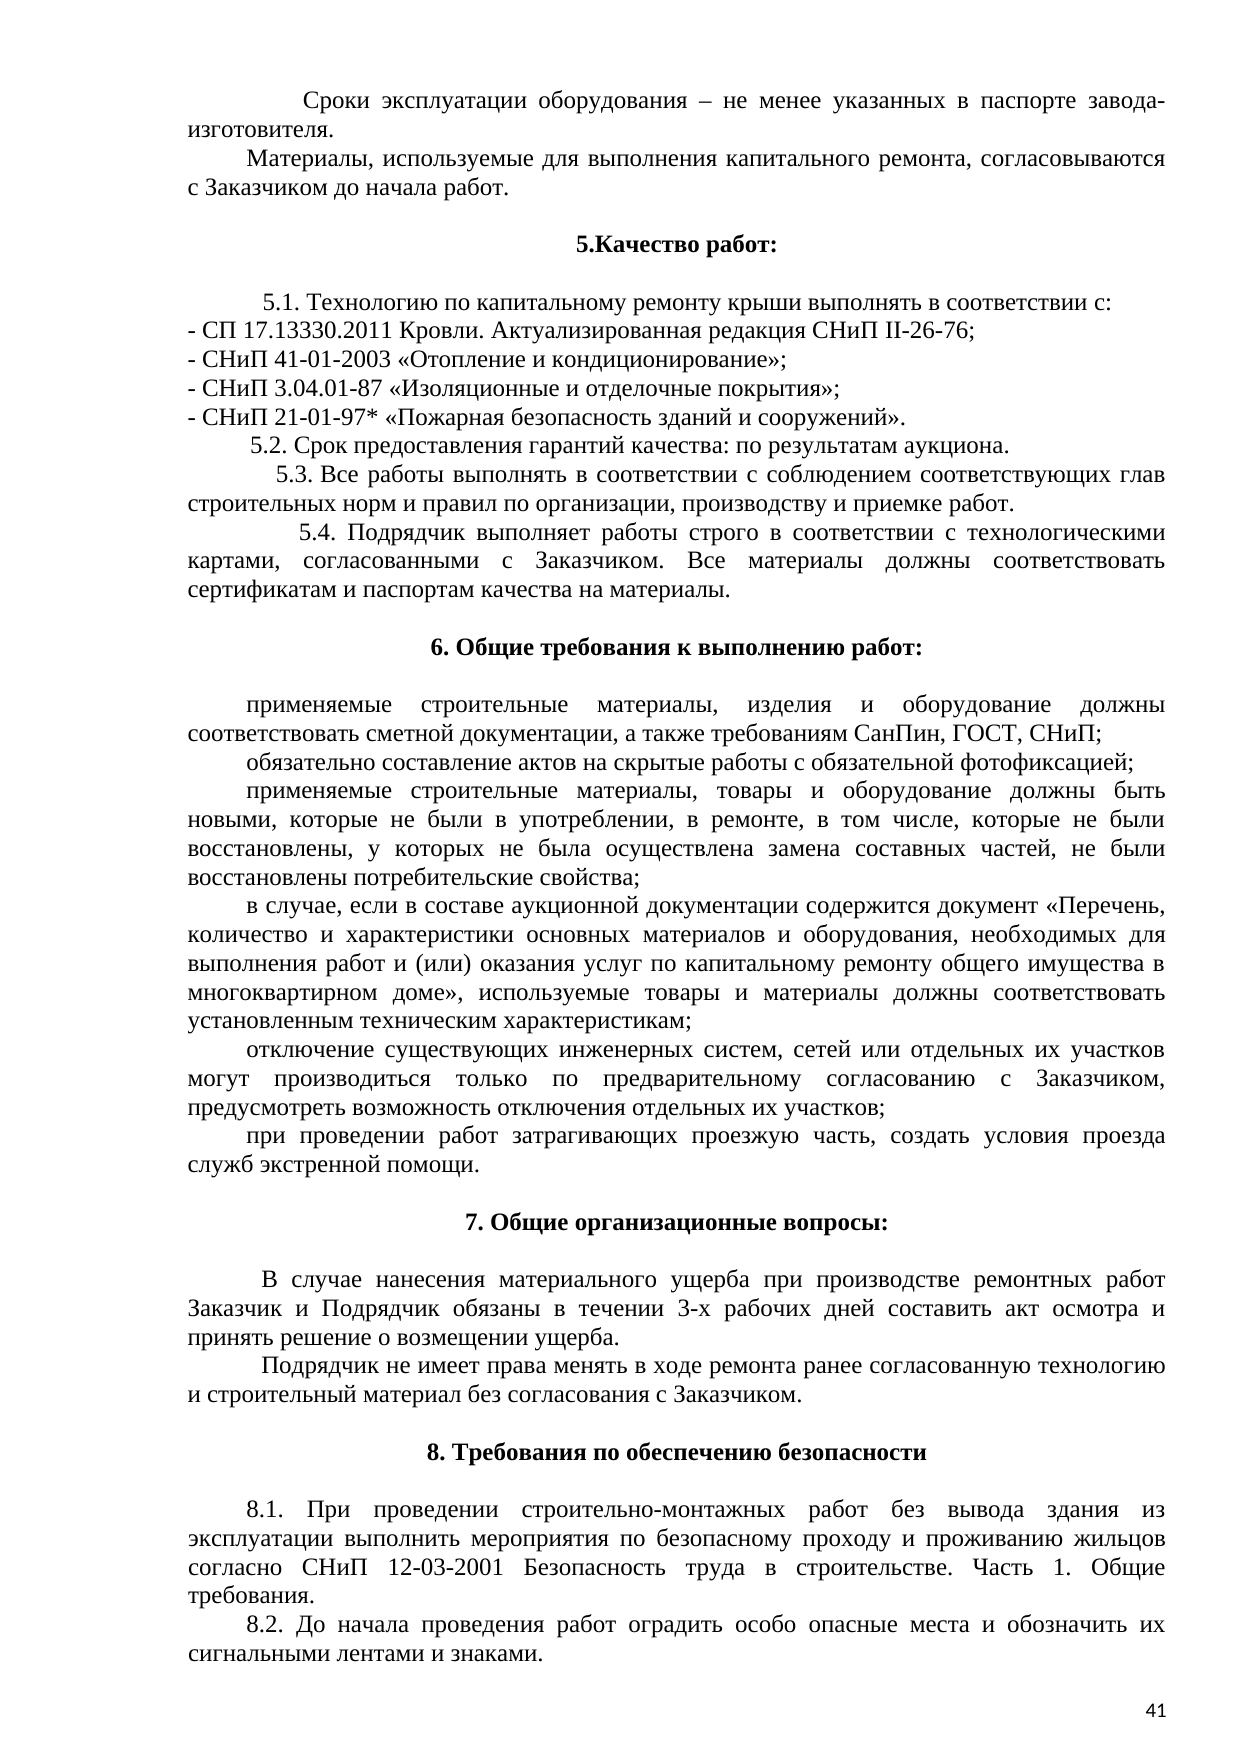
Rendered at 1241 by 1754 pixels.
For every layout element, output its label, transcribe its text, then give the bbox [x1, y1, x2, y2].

text - СП 17.13330.2011 Кровли. Актуализированная редакция СНиП II-26-76; [187, 316, 1166, 344]
text 8. Требования по обеспечению безопасности [187, 1437, 1166, 1466]
text Подрядчик не имеет права менять в ходе ремонта ранее согласованную технологию и строительный материал без согласования с Заказчиком. [187, 1351, 1166, 1408]
text - СНиП 21-01-97* «Пожарная безопасность зданий и сооружений». [187, 402, 1166, 431]
text 5.3. Все работы выполнять в соответствии с соблюдением соответствующих глав строительных норм и правил по организации, производству и приемке работ. [187, 459, 1166, 517]
text 8.1. При проведении строительно-монтажных работ без вывода здания из эксплуатации выполнить мероприятия по безопасному проходу и проживанию жильцов согласно СНиП 12-03-2001 Безопасность труда в строительстве. Часть 1. Общие требования. [188, 1494, 1166, 1609]
list 5.1. Технологию по капитальному ремонту крыши выполнять в соответствии с: [187, 287, 1166, 316]
list 5.2. Срок предоставления гарантий качества: по результатам аукциона. [187, 431, 1166, 459]
text - СНиП 41-01-2003 «Отопление и кондиционирование»; [187, 344, 1166, 373]
text 7. Общие организационные вопросы: [187, 1207, 1166, 1236]
text применяемые строительные материалы, изделия и оборудование должны соответствовать сметной документации, а также требованиям СанПин, ГОСТ, СНиП; [187, 689, 1166, 747]
text при проведении работ затрагивающих проезжую часть, создать условия проезда служб экстренной помощи. [187, 1121, 1166, 1178]
text в случае, если в составе аукционной документации содержится документ «Перечень, количество и характеристики основных материалов и оборудования, необходимых для выполнения работ и (или) оказания услуг по капитальному ремонту общего имущества в многоквартирном доме», используемые товары и материалы должны соответствовать установленным техническим характеристикам; [187, 891, 1166, 1034]
text 5.Качество работ: [187, 229, 1166, 258]
text применяемые строительные материалы, товары и оборудование должны быть новыми, которые не были в употреблении, в ремонте, в том числе, которые не были восстановлены, у которых не была осуществлена замена составных частей, не были восстановлены потребительские свойства; [187, 776, 1166, 891]
text 8.2. До начала проведения работ оградить особо опасные места и обозначить их сигнальными лентами и знаками. [188, 1609, 1166, 1667]
text отключение существующих инженерных систем, сетей или отдельных их участков могут производиться только по предварительному согласованию с Заказчиком, предусмотреть возможность отключения отдельных их участков; [187, 1034, 1166, 1121]
text Сроки эксплуатации оборудования – не менее указанных в паспорте завода-изготовителя. [187, 86, 1166, 143]
text - СНиП 3.04.01-87 «Изоляционные и отделочные покрытия»; [187, 373, 1166, 402]
text 5.4. Подрядчик выполняет работы строго в соответствии с технологическими картами, согласованными с Заказчиком. Все материалы должны соответствовать сертификатам и паспортам качества на материалы. [187, 517, 1166, 603]
text обязательно составление актов на скрытые работы с обязательной фотофиксацией; [187, 747, 1166, 776]
text 6. Общие требования к выполнению работ: [187, 632, 1166, 661]
text В случае нанесения материального ущерба при производстве ремонтных работ Заказчик и Подрядчик обязаны в течении 3-х рабочих дней составить акт осмотра и принять решение о возмещении ущерба. [187, 1264, 1166, 1351]
text Материалы, используемые для выполнения капитального ремонта, согласовываются с Заказчиком до начала работ. [187, 143, 1166, 201]
